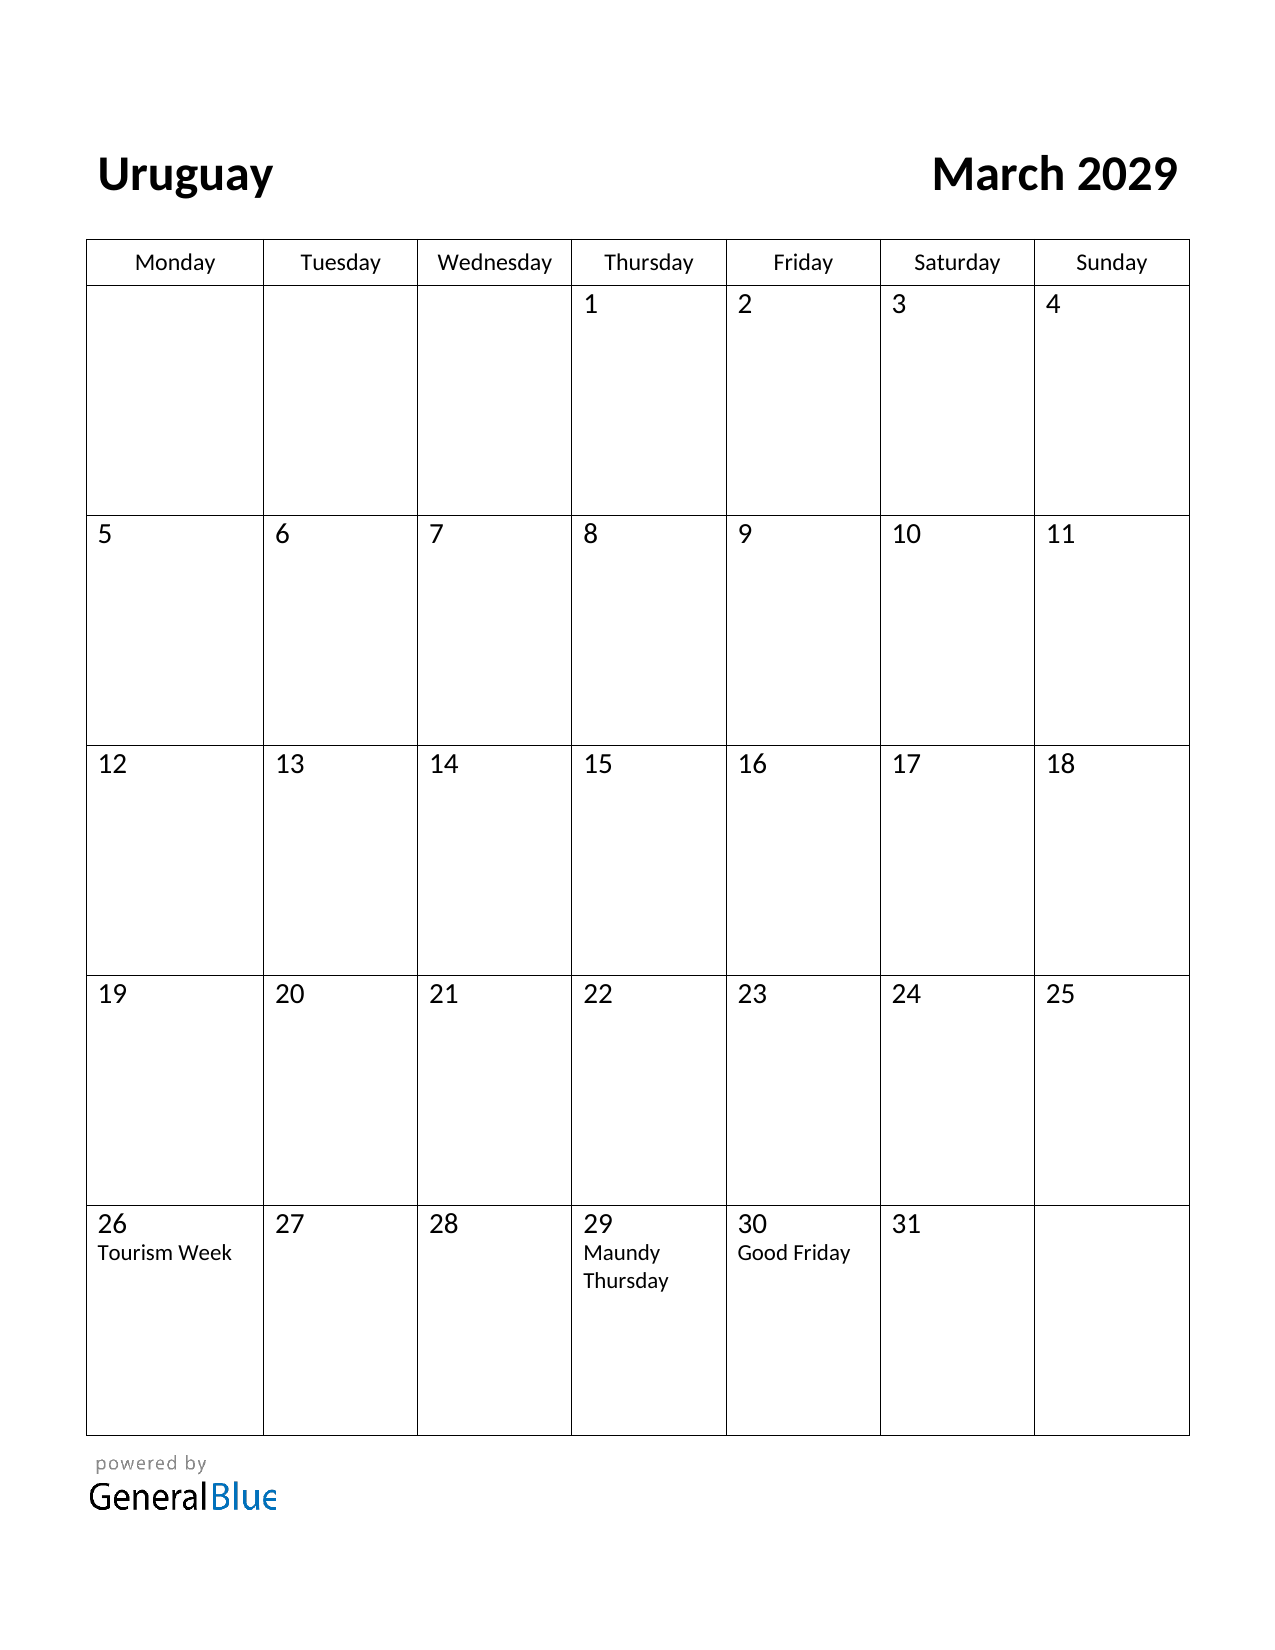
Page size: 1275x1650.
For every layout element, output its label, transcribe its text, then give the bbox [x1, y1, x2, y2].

table_cell [264, 548, 417, 744]
table_cell [87, 548, 263, 744]
table_cell [418, 1238, 571, 1434]
picture [88, 1452, 276, 1515]
table_cell [727, 318, 880, 514]
table_cell [1035, 1206, 1189, 1238]
table_cell [87, 1008, 263, 1204]
table_cell [572, 1008, 726, 1204]
table_cell 31 [881, 1206, 1034, 1238]
table_cell [881, 548, 1034, 744]
table_cell 21 [418, 976, 571, 1008]
table_cell Tuesday [264, 240, 417, 284]
table_cell 6 [264, 516, 417, 548]
table_cell 28 [418, 1206, 571, 1238]
table_cell [572, 548, 726, 744]
table_cell 30 [727, 1206, 880, 1238]
table_cell [86, 1436, 1189, 1534]
table_cell 9 [727, 516, 880, 548]
table_cell [1035, 1008, 1189, 1204]
table_cell 8 [572, 516, 726, 548]
table_cell 2 [727, 286, 880, 318]
table_cell 17 [881, 746, 1034, 778]
table_cell [572, 318, 726, 514]
table_cell [418, 286, 571, 318]
table_cell Maundy Thursday [572, 1238, 726, 1434]
table_cell [1035, 1238, 1189, 1434]
table_cell [1035, 778, 1189, 974]
table_cell [264, 318, 417, 514]
table_cell [1035, 548, 1189, 744]
table_cell 5 [87, 516, 263, 548]
table_cell 11 [1035, 516, 1189, 548]
table_cell 16 [727, 746, 880, 778]
table_cell 25 [1035, 976, 1189, 1008]
table_cell Thursday [572, 240, 726, 284]
table_cell [881, 1238, 1034, 1434]
table_cell [87, 318, 263, 514]
table_cell [87, 778, 263, 974]
table_cell [264, 778, 417, 974]
table_cell 27 [264, 1206, 417, 1238]
table_cell [418, 778, 571, 974]
table_cell Tourism Week [87, 1238, 263, 1434]
table_cell [727, 778, 880, 974]
table_cell [881, 318, 1034, 514]
table_cell 10 [881, 516, 1034, 548]
table_cell Sunday [1035, 240, 1189, 284]
table_cell 18 [1035, 746, 1189, 778]
table_cell Good Friday [727, 1238, 880, 1434]
table_cell Friday [727, 240, 880, 284]
table_cell 23 [727, 976, 880, 1008]
table_cell [1035, 318, 1189, 514]
table_cell Monday [87, 240, 263, 284]
table_cell 26 [87, 1206, 263, 1238]
table_cell 14 [418, 746, 571, 778]
table_cell [572, 778, 726, 974]
table_cell [418, 318, 571, 514]
table_cell [727, 1008, 880, 1204]
table_cell [264, 286, 417, 318]
table_cell 19 [87, 976, 263, 1008]
table_cell [881, 778, 1034, 974]
table_cell 22 [572, 976, 726, 1008]
table_cell Wednesday [418, 240, 571, 284]
table_cell 13 [264, 746, 417, 778]
table_cell 1 [572, 286, 726, 318]
table_cell 4 [1035, 286, 1189, 318]
table_cell 7 [418, 516, 571, 548]
table_cell [418, 1008, 571, 1204]
table_header Uruguay [86, 105, 572, 239]
table_cell 12 [87, 746, 263, 778]
table_cell [87, 286, 263, 318]
table_cell [418, 548, 571, 744]
table_cell 15 [572, 746, 726, 778]
table_cell 24 [881, 976, 1034, 1008]
table_cell Saturday [881, 240, 1034, 284]
table_cell 20 [264, 976, 417, 1008]
table_cell 3 [881, 286, 1034, 318]
table_cell [264, 1238, 417, 1434]
table_cell [264, 1008, 417, 1204]
table_cell [727, 548, 880, 744]
table_cell [881, 1008, 1034, 1204]
table_header March 2029 [572, 105, 1189, 239]
table_cell 29 [572, 1206, 726, 1238]
